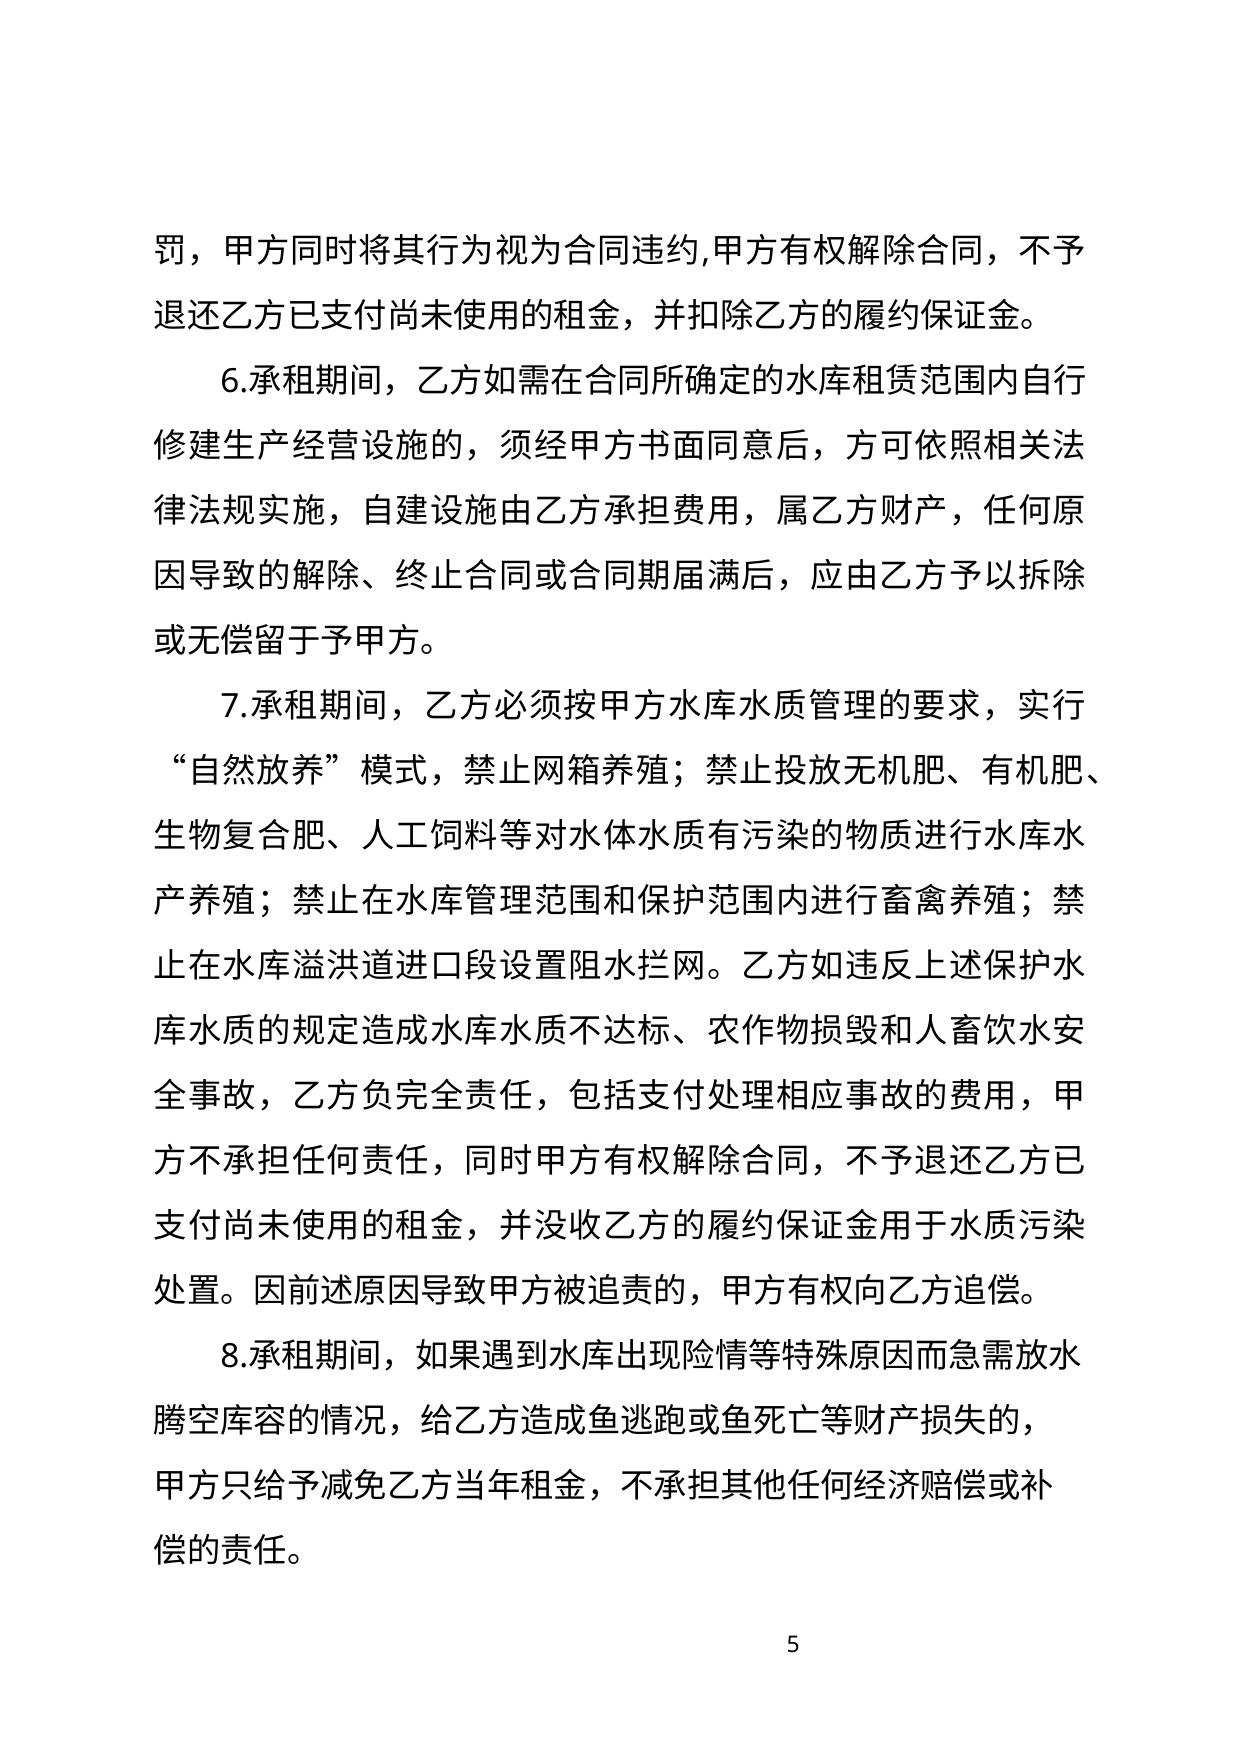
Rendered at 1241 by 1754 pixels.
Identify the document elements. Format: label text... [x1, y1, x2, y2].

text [153, 215, 1087, 345]
text 7.承租期间，乙方必须按甲方水库水质管理的要求，实行“自然放养”模式，禁止网箱养殖；禁止投放无机肥、有机肥、生物复合肥、人工饲料等对水体水质有污染的物质进行水库水产养殖；禁止在水库管理范围和保护范围内进行畜禽养殖；禁止在水库溢洪道进口段设置阻水拦网。乙方如违反上述保护水库水质的规定造成水库水质不达标、农作物损毁和人畜饮水安全事故，乙方负完全责任，包括支付处理相应事故的费用，甲方不承担任何责任，同时甲方有权解除合同，不予退还乙方已支付尚未使用的租金，并没收乙方的履约保证金用于水质污染处置。因前述原因导致甲方被追责的，甲方有权向乙方追偿。 [153, 670, 1087, 1320]
list 6.承租期间，乙方如需在合同所确定的水库租赁范围内自行修建生产经营设施的，须经甲方书面同意后，方可依照相关法律法规实施，自建设施由乙方承担费用，属乙方财产，任何原因导致的解除、终止合同或合同期届满后，应由乙方予以拆除或无偿留于予甲方。 [153, 345, 1087, 670]
text 8.承租期间，如果遇到水库出现险情等特殊原因而急需放水腾空库容的情况，给乙方造成鱼逃跑或鱼死亡等财产损失的，甲方只给予减免乙方当年租金，不承担其他任何经济赔偿或补偿的责任。 [153, 1320, 1087, 1580]
